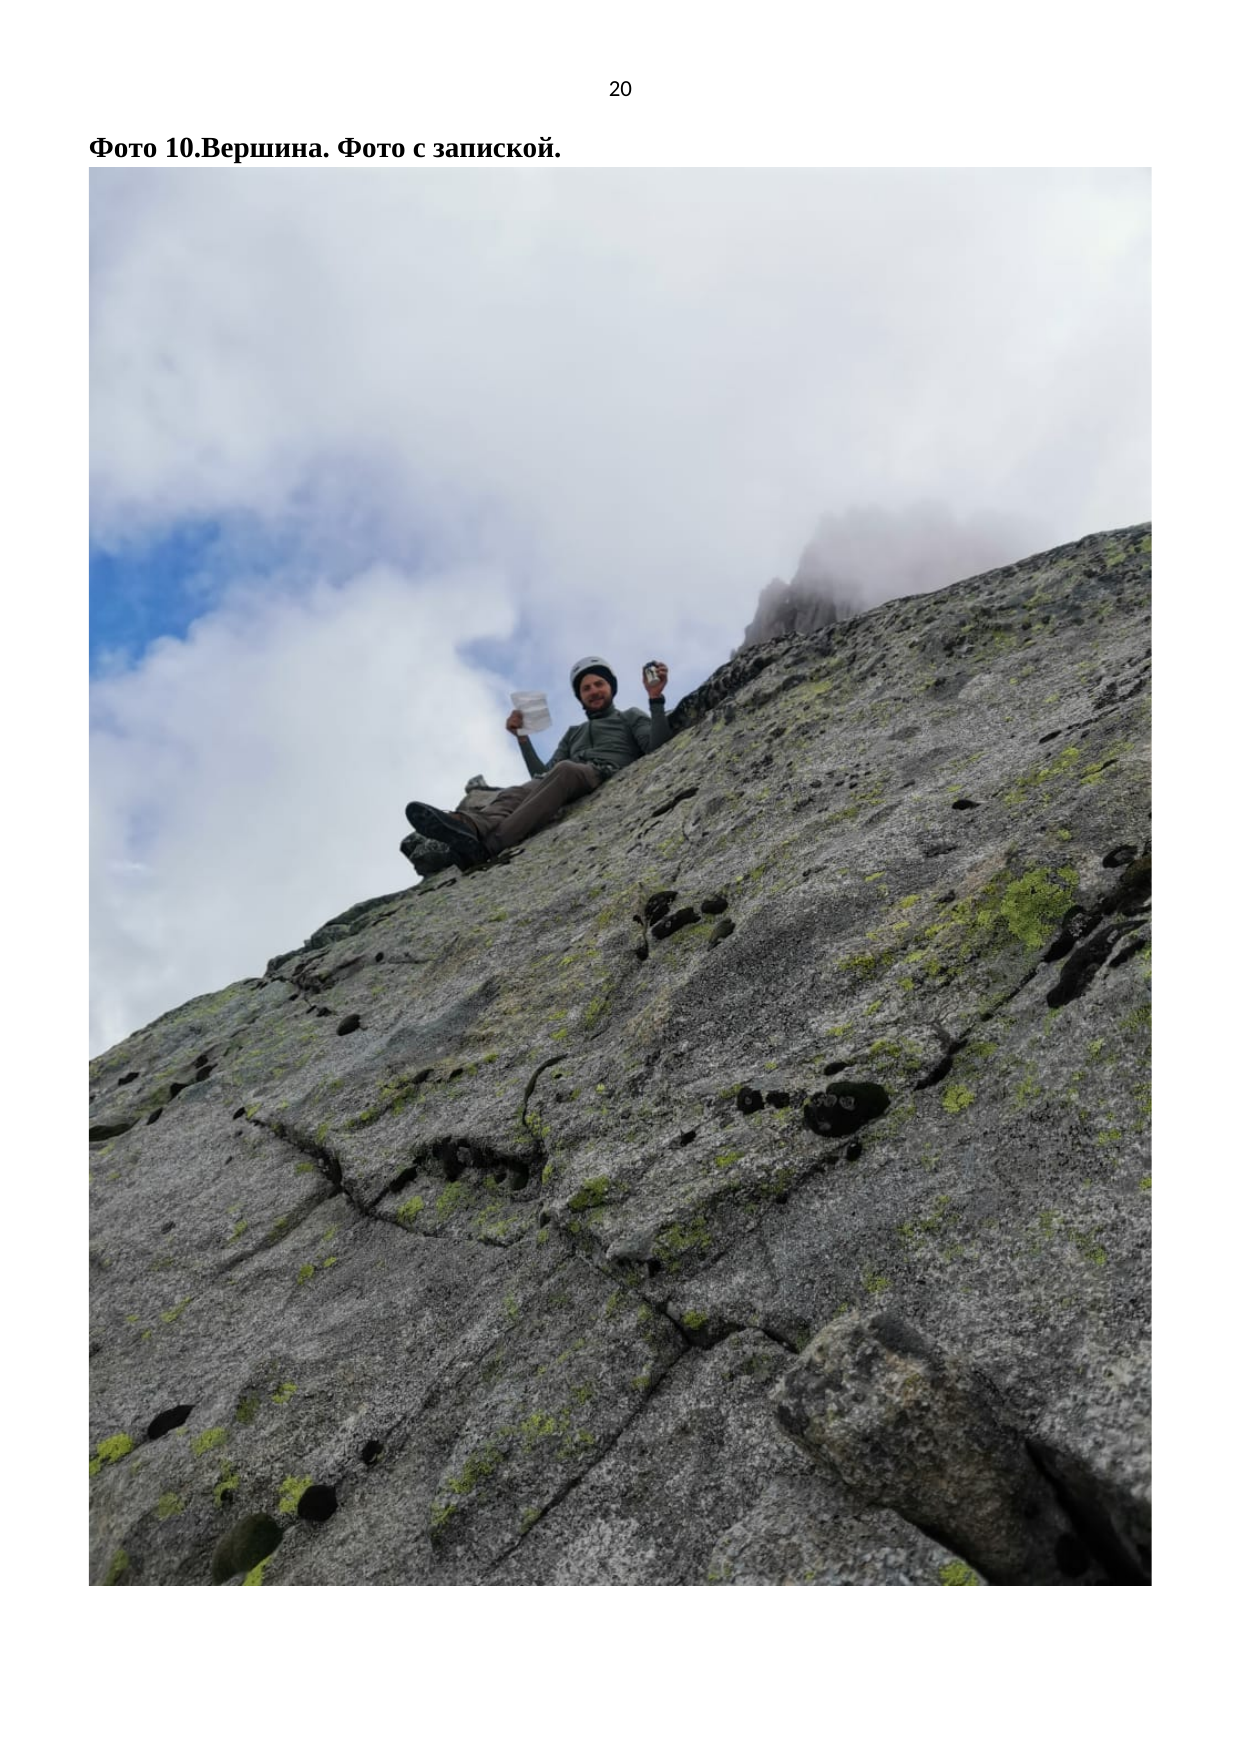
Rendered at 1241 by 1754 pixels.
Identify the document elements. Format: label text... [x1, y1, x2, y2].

picture [88, 167, 1152, 1586]
text Фото 10.Вершина. Фото с запиской. [89, 130, 1152, 167]
